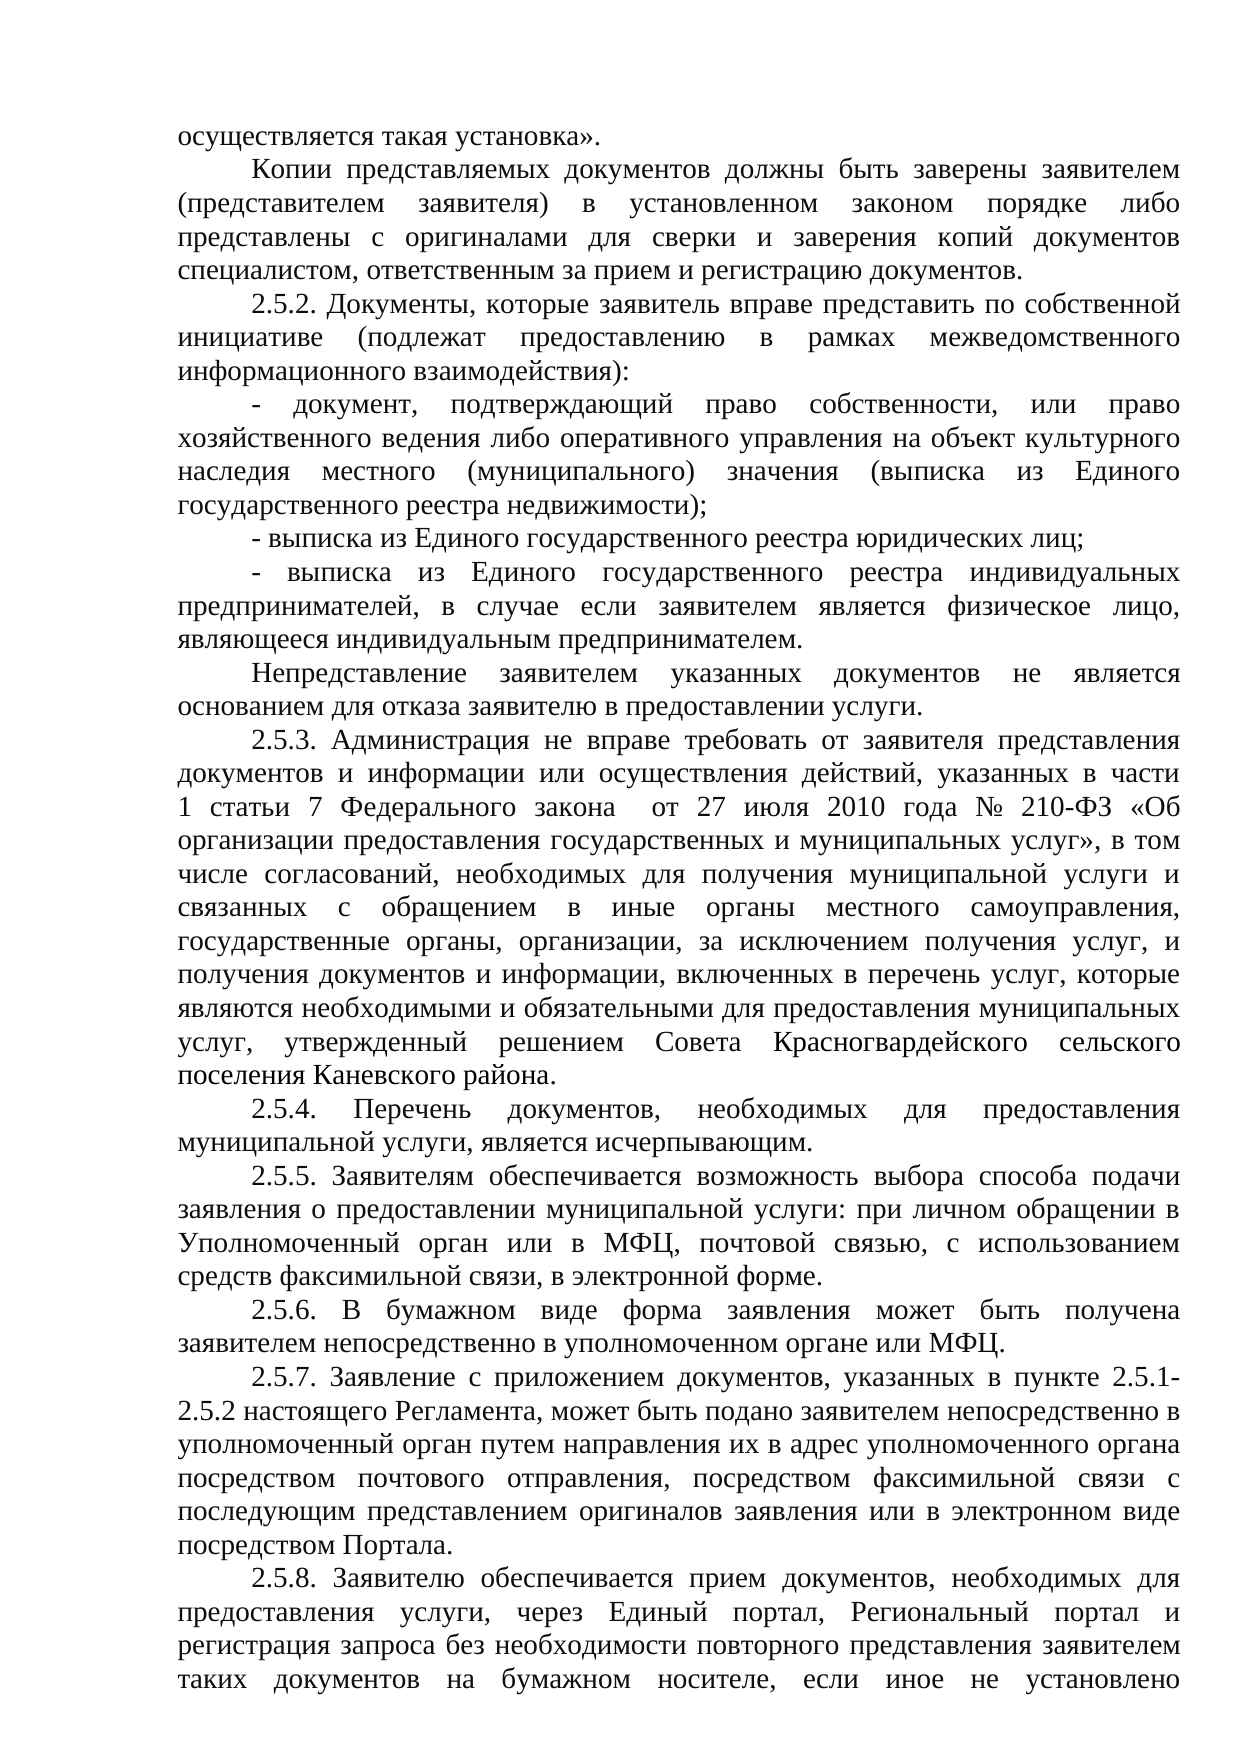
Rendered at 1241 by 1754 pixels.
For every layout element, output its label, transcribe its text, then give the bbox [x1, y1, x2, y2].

text 2.5.3. Администрация не вправе требовать от заявителя представления документов и информации или осуществления действий, указанных в части 1 статьи 7 Федерального закона от 27 июля 2010 года № 210-ФЗ «Об организации предоставления государственных и муниципальных услуг», в том числе согласований, необходимых для получения муниципальной услуги и связанных с обращением в иные органы местного самоуправления, государственные органы, организации, за исключением получения услуг, и получения документов и информации, включенных в перечень услуг, которые являются необходимыми и обязательными для предоставления муниципальных услуг, утвержденный решением Совета Красногвардейского сельского поселения Каневского района. [177, 722, 1181, 1091]
text Копии представляемых документов должны быть заверены заявителем (представителем заявителя) в установленном законом порядке либо представлены с оригиналами для сверки и заверения копий документов специалистом, ответственным за прием и регистрацию документов. [177, 152, 1181, 286]
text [177, 118, 1181, 152]
text 2.5.6. В бумажном виде форма заявления может быть получена заявителем непосредственно в уполномоченном органе или МФЦ. [177, 1292, 1181, 1359]
text 2.5.4. Перечень документов, необходимых для предоставления муниципальной услуги, является исчерпывающим. [177, 1091, 1181, 1158]
text 2.5.5. Заявителям обеспечивается возможность выбора способа подачи заявления о предоставлении муниципальной услуги: при личном обращении в Уполномоченный орган или в МФЦ, почтовой связью, с использованием средств факсимильной связи, в электронной форме. [177, 1158, 1181, 1292]
text Непредставление заявителем указанных документов не является основанием для отказа заявителю в предоставлении услуги. [177, 655, 1181, 722]
text 2.5.2. Документы, которые заявитель вправе представить по собственной инициативе (подлежат предоставлению в рамках межведомственного информационного взаимодействия): [177, 286, 1181, 386]
text - выписка из Единого государственного реестра юридических лиц; [177, 521, 1181, 554]
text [177, 1560, 1181, 1694]
text - документ, подтверждающий право собственности, или право хозяйственного ведения либо оперативного управления на объект культурного наследия местного (муниципального) значения (выписка из Единого государственного реестра недвижимости); [177, 386, 1181, 521]
text - выписка из Единого государственного реестра индивидуальных предпринимателей, в случае если заявителем является физическое лицо, являющееся индивидуальным предпринимателем. [177, 554, 1181, 655]
text 2.5.7. Заявление с приложением документов, указанных в пункте 2.5.1-2.5.2 настоящего Регламента, может быть подано заявителем непосредственно в уполномоченный орган путем направления их в адрес уполномоченного органа посредством почтового отправления, посредством факсимильной связи с последующим представлением оригиналов заявления или в электронном виде посредством Портала. [177, 1359, 1181, 1560]
